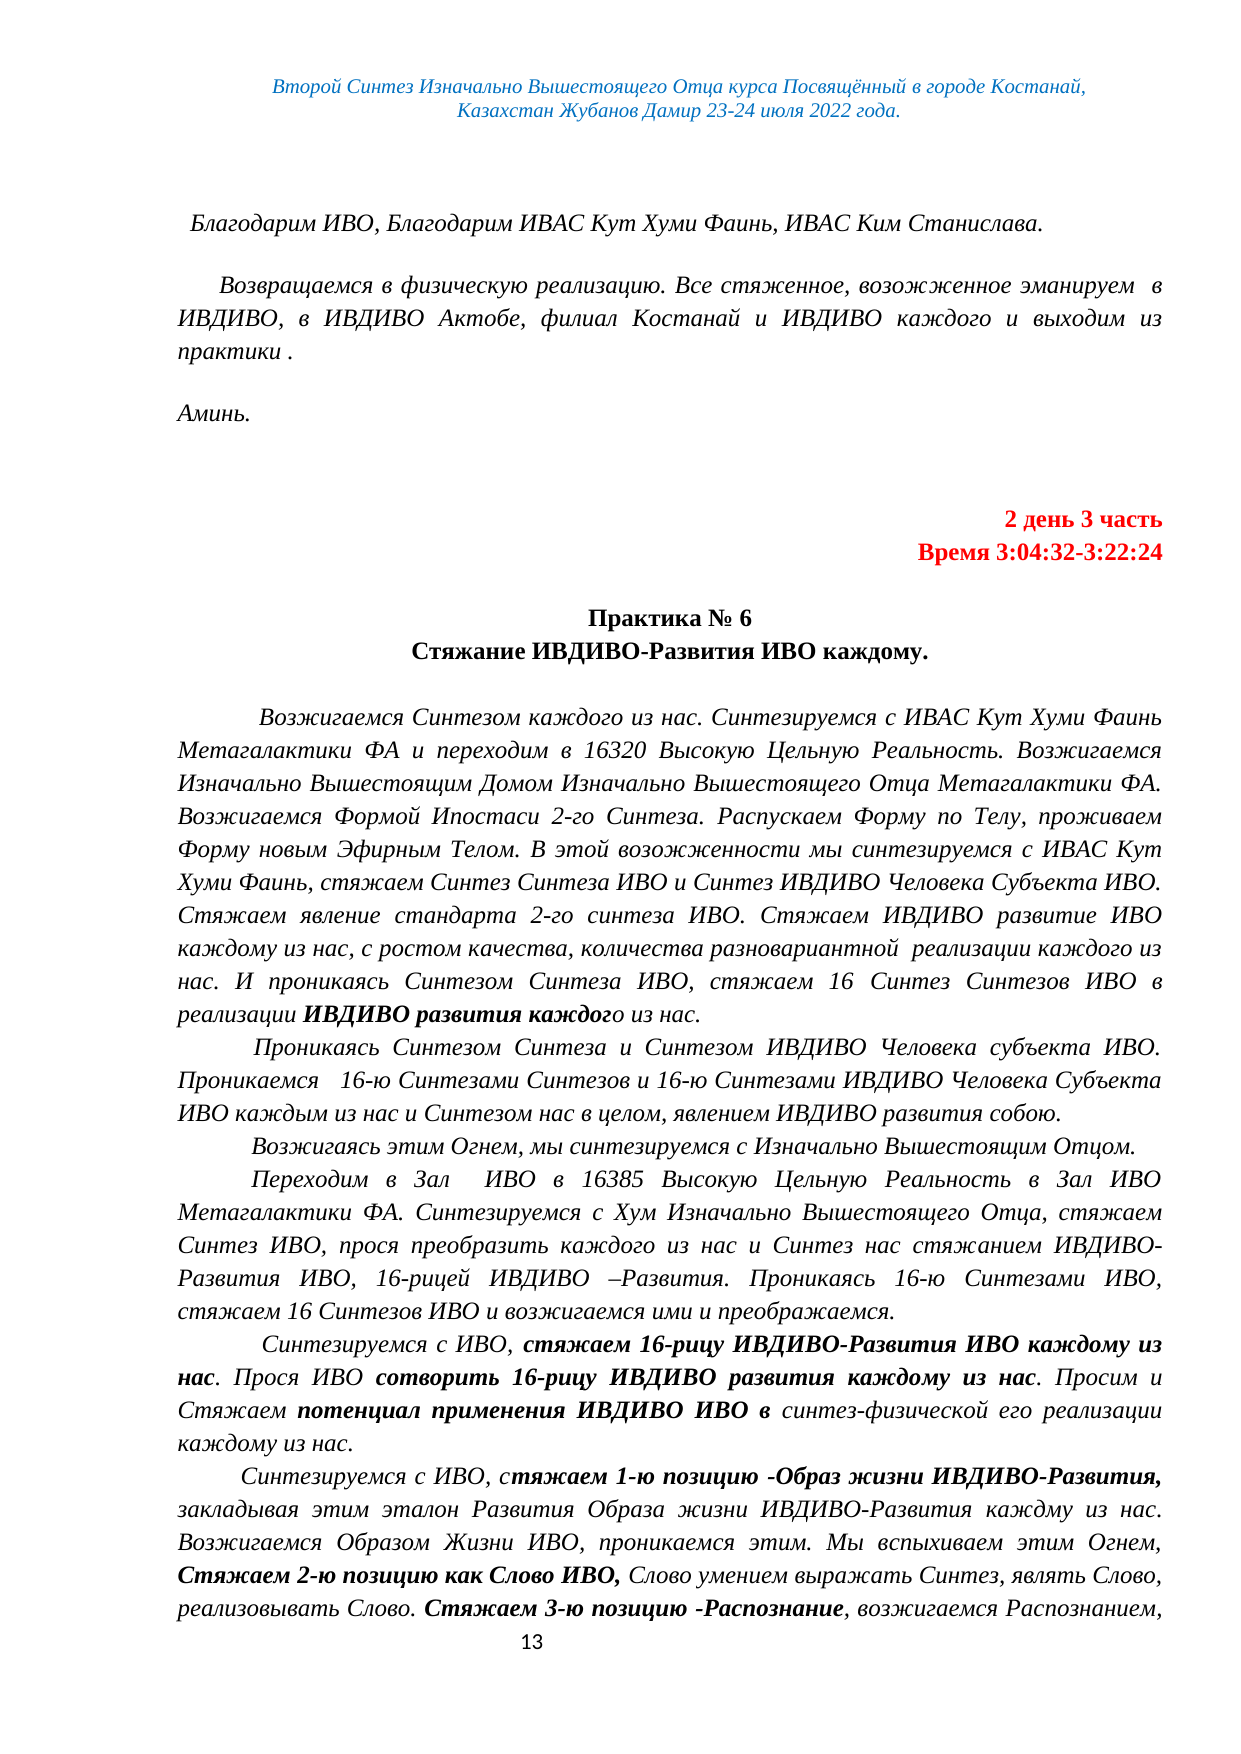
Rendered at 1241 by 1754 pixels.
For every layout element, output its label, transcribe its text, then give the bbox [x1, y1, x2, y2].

text Проникаясь Синтезом Синтеза и Синтезом ИВДИВО Человека субъекта ИВО. Проникаемся 16-ю Синтезами Синтезов и 16-ю Синтезами ИВДИВО Человека Субъекта ИВО каждым из нас и Синтезом нас в целом, явлением ИВДИВО развития собою. [177, 1032, 1163, 1127]
text Переходим в Зал ИВО в 16385 Высокую Цельную Реальность в Зал ИВО Метагалактики ФА. Синтезируемся с Хум Изначально Вышестоящего Отца, стяжаем Синтез ИВО, прося преобразить каждого из нас и Синтез нас стяжанием ИВДИВО-Развития ИВО, 16-рицей ИВДИВО –Развития. Проникаясь 16-ю Синтезами ИВО, стяжаем 16 Синтезов ИВО и возжигаемся ими и преображаемся. [177, 1164, 1163, 1325]
text 2 день 3 часть [177, 504, 1163, 532]
text Возвращаемся в физическую реализацию. Все стяженное, возожженное эманируем в ИВДИВО, в ИВДИВО Актобе, филиал Костанай и ИВДИВО каждого и выходим из практики . [177, 270, 1163, 364]
text Возжигаемся Синтезом каждого из нас. Синтезируемся с ИВАС Кут Хуми Фаинь Метагалактики ФА и переходим в 16320 Высокую Цельную Реальность. Возжигаемся Изначально Вышестоящим Домом Изначально Вышестоящего Отца Метагалактики ФА. Возжигаемся Формой Ипостаси 2-го Синтеза. Распускаем Форму по Телу, проживаем Форму новым Эфирным Телом. В этой возожженности мы синтезируемся с ИВАС Кут Хуми Фаинь, стяжаем Синтез Синтеза ИВО и Синтез ИВДИВО Человека Субъекта ИВО. Стяжаем явление стандарта 2-го синтеза ИВО. Стяжаем ИВДИВО развитие ИВО каждому из нас, с ростом качества, количества разновариантной реализации каждого из нас. И проникаясь Синтезом Синтеза ИВО, стяжаем 16 Синтез Синтезов ИВО в реализации ИВДИВО развития каждого из нас. [177, 702, 1163, 1028]
text Аминь. [177, 398, 1163, 427]
text Стяжание ИВДИВО-Развития ИВО каждому. [177, 636, 1163, 664]
text Благодарим ИВО, Благодарим ИВАС Кут Хуми Фаинь, ИВАС Ким Станислава. [177, 208, 1163, 236]
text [177, 1461, 1163, 1622]
text Синтезируемся с ИВО, стяжаем 16-рицу ИВДИВО-Развития ИВО каждому из нас. Прося ИВО сотворить 16-рицу ИВДИВО развития каждому из нас. Просим и Стяжаем потенциал применения ИВДИВО ИВО в синтез-физической его реализации каждому из нас. [177, 1329, 1163, 1457]
text Возжигаясь этим Огнем, мы синтезируемся с Изначально Вышестоящим Отцом. [177, 1131, 1163, 1160]
text Время 3:04:32-3:22:24 [177, 537, 1163, 565]
text Практика № 6 [177, 603, 1163, 631]
